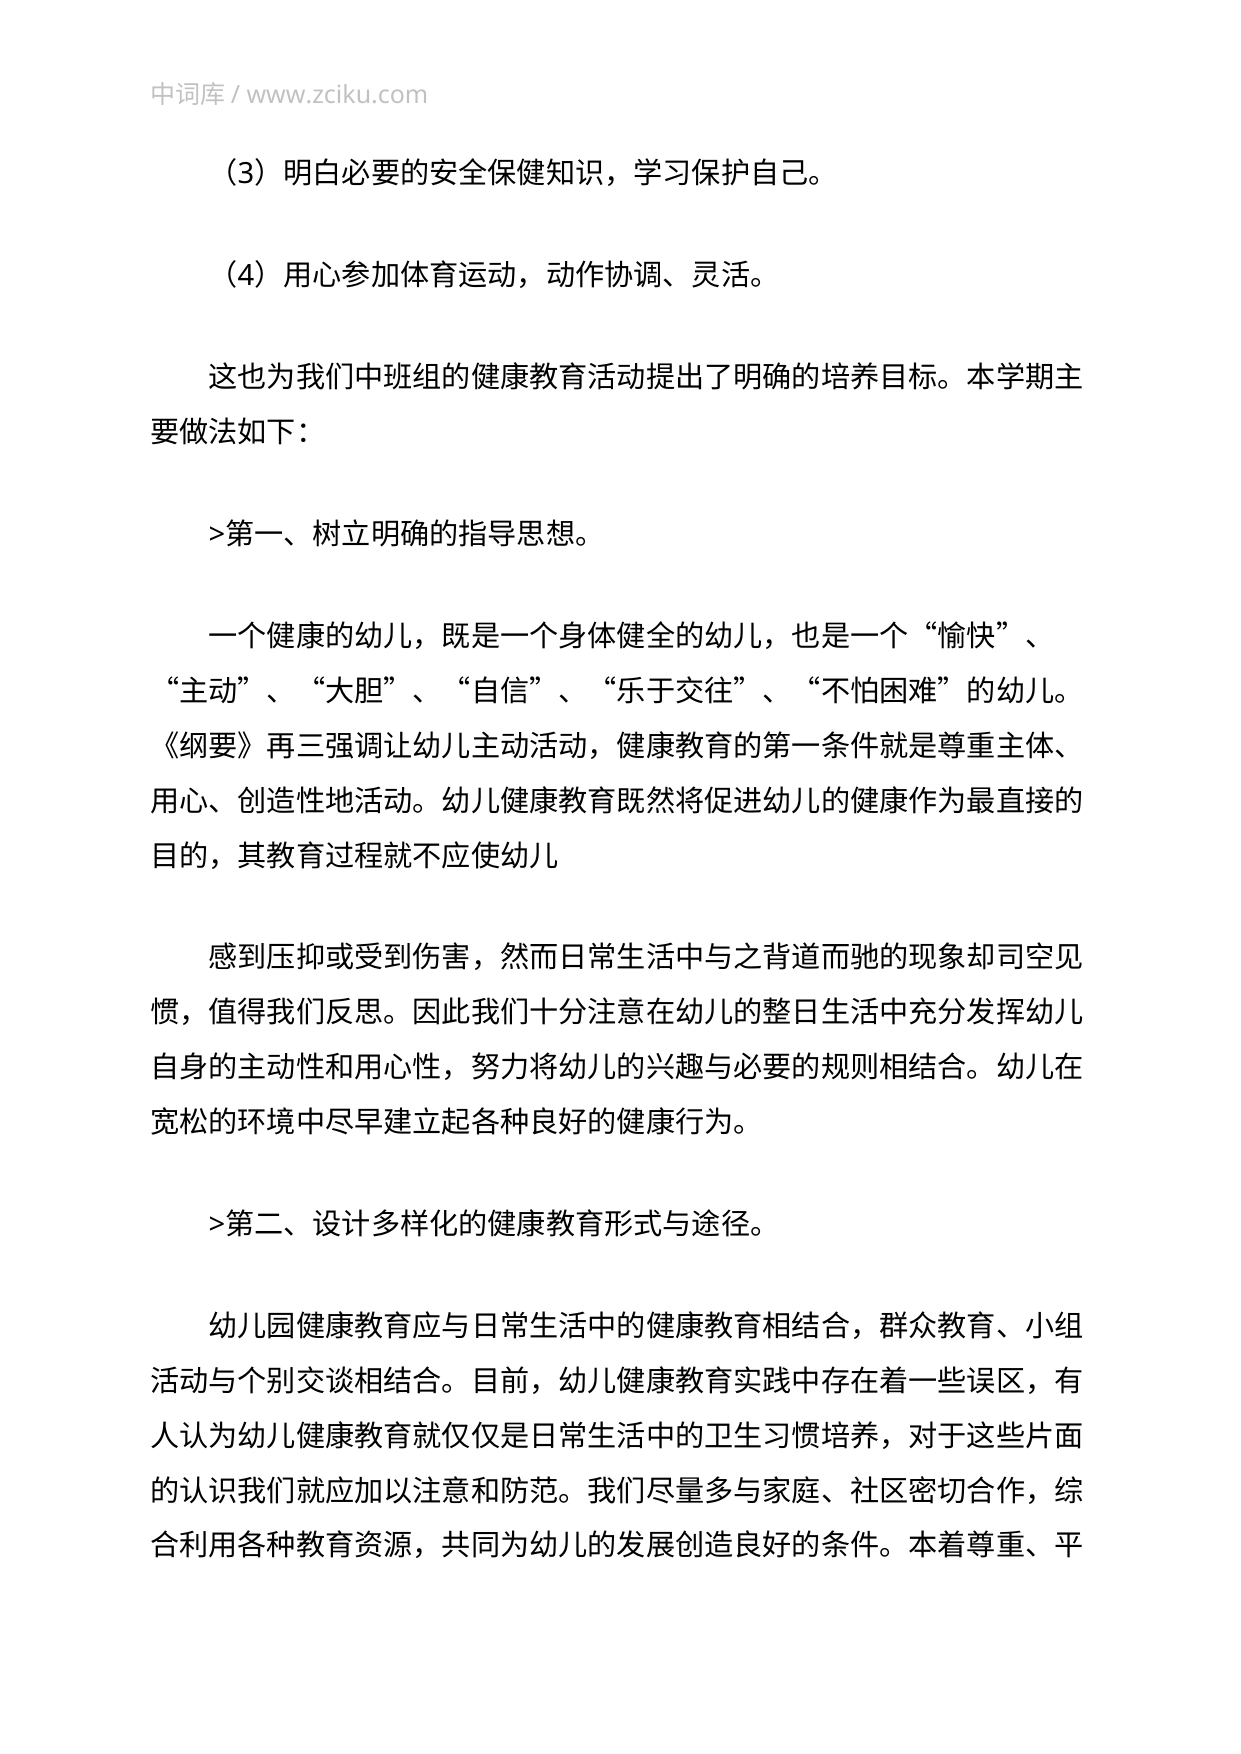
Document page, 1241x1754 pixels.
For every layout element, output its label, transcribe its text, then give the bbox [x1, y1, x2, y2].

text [150, 1302, 1090, 1564]
text （4）用心参加体育运动，动作协调、灵活。 [150, 252, 1090, 294]
text >第二、设计多样化的健康教育形式与途径。 [150, 1200, 1090, 1243]
text 感到压抑或受到伤害，然而日常生活中与之背道而驰的现象却司空见惯，值得我们反思。因此我们十分注意在幼儿的整日生活中充分发挥幼儿自身的主动性和用心性，努力将幼儿的兴趣与必要的规则相结合。幼儿在宽松的环境中尽早建立起各种良好的健康行为。 [150, 934, 1090, 1141]
text >第一、树立明确的指导思想。 [150, 511, 1090, 553]
text （3）明白必要的安全保健知识，学习保护自己。 [150, 150, 1090, 192]
text 一个健康的幼儿，既是一个身体健全的幼儿，也是一个“愉快”、“主动”、“大胆”、“自信”、“乐于交往”、“不怕困难”的幼儿。《纲要》再三强调让幼儿主动活动，健康教育的第一条件就是尊重主体、用心、创造性地活动。幼儿健康教育既然将促进幼儿的健康作为最直接的目的，其教育过程就不应使幼儿 [150, 613, 1090, 874]
text 这也为我们中班组的健康教育活动提出了明确的培养目标。本学期主要做法如下： [150, 354, 1090, 451]
